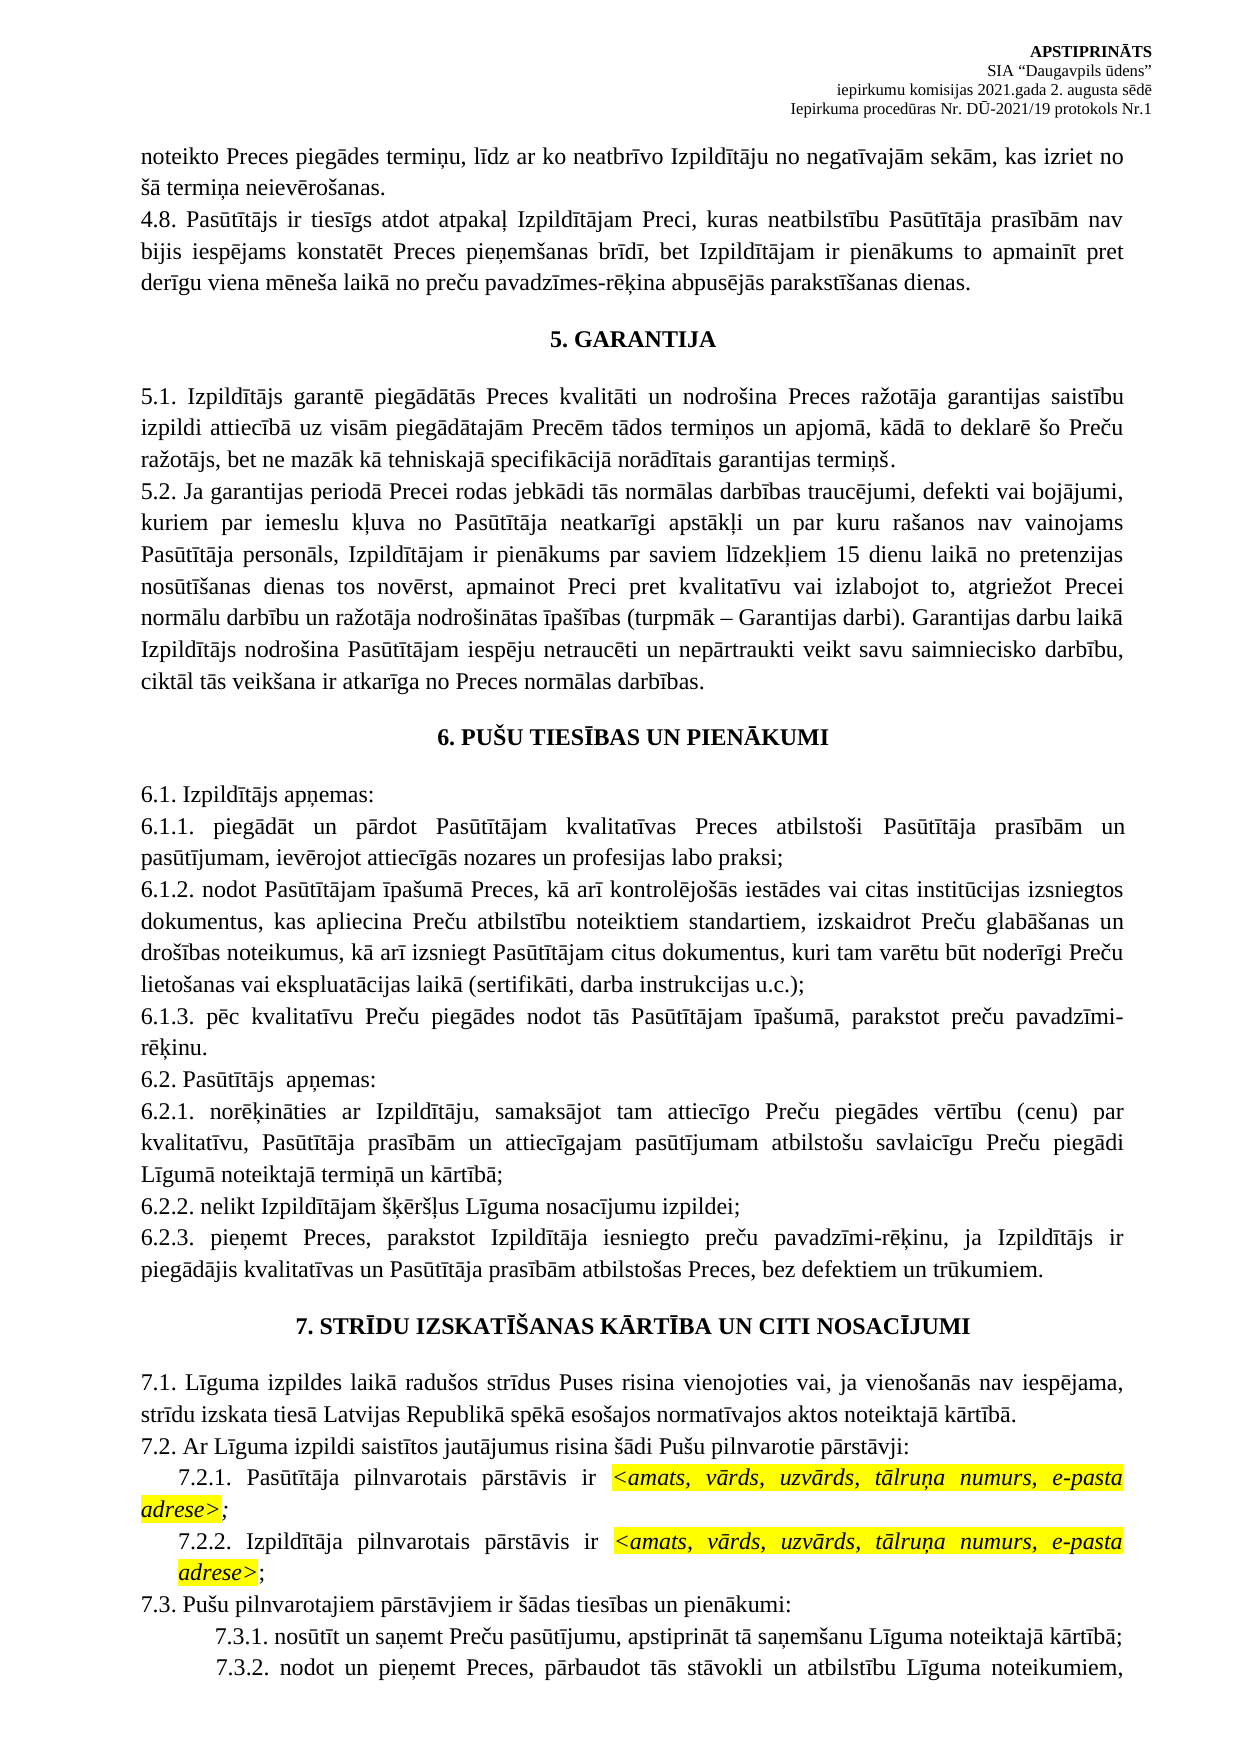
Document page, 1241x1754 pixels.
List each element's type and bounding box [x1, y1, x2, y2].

table_cell [129, 142, 1137, 1681]
